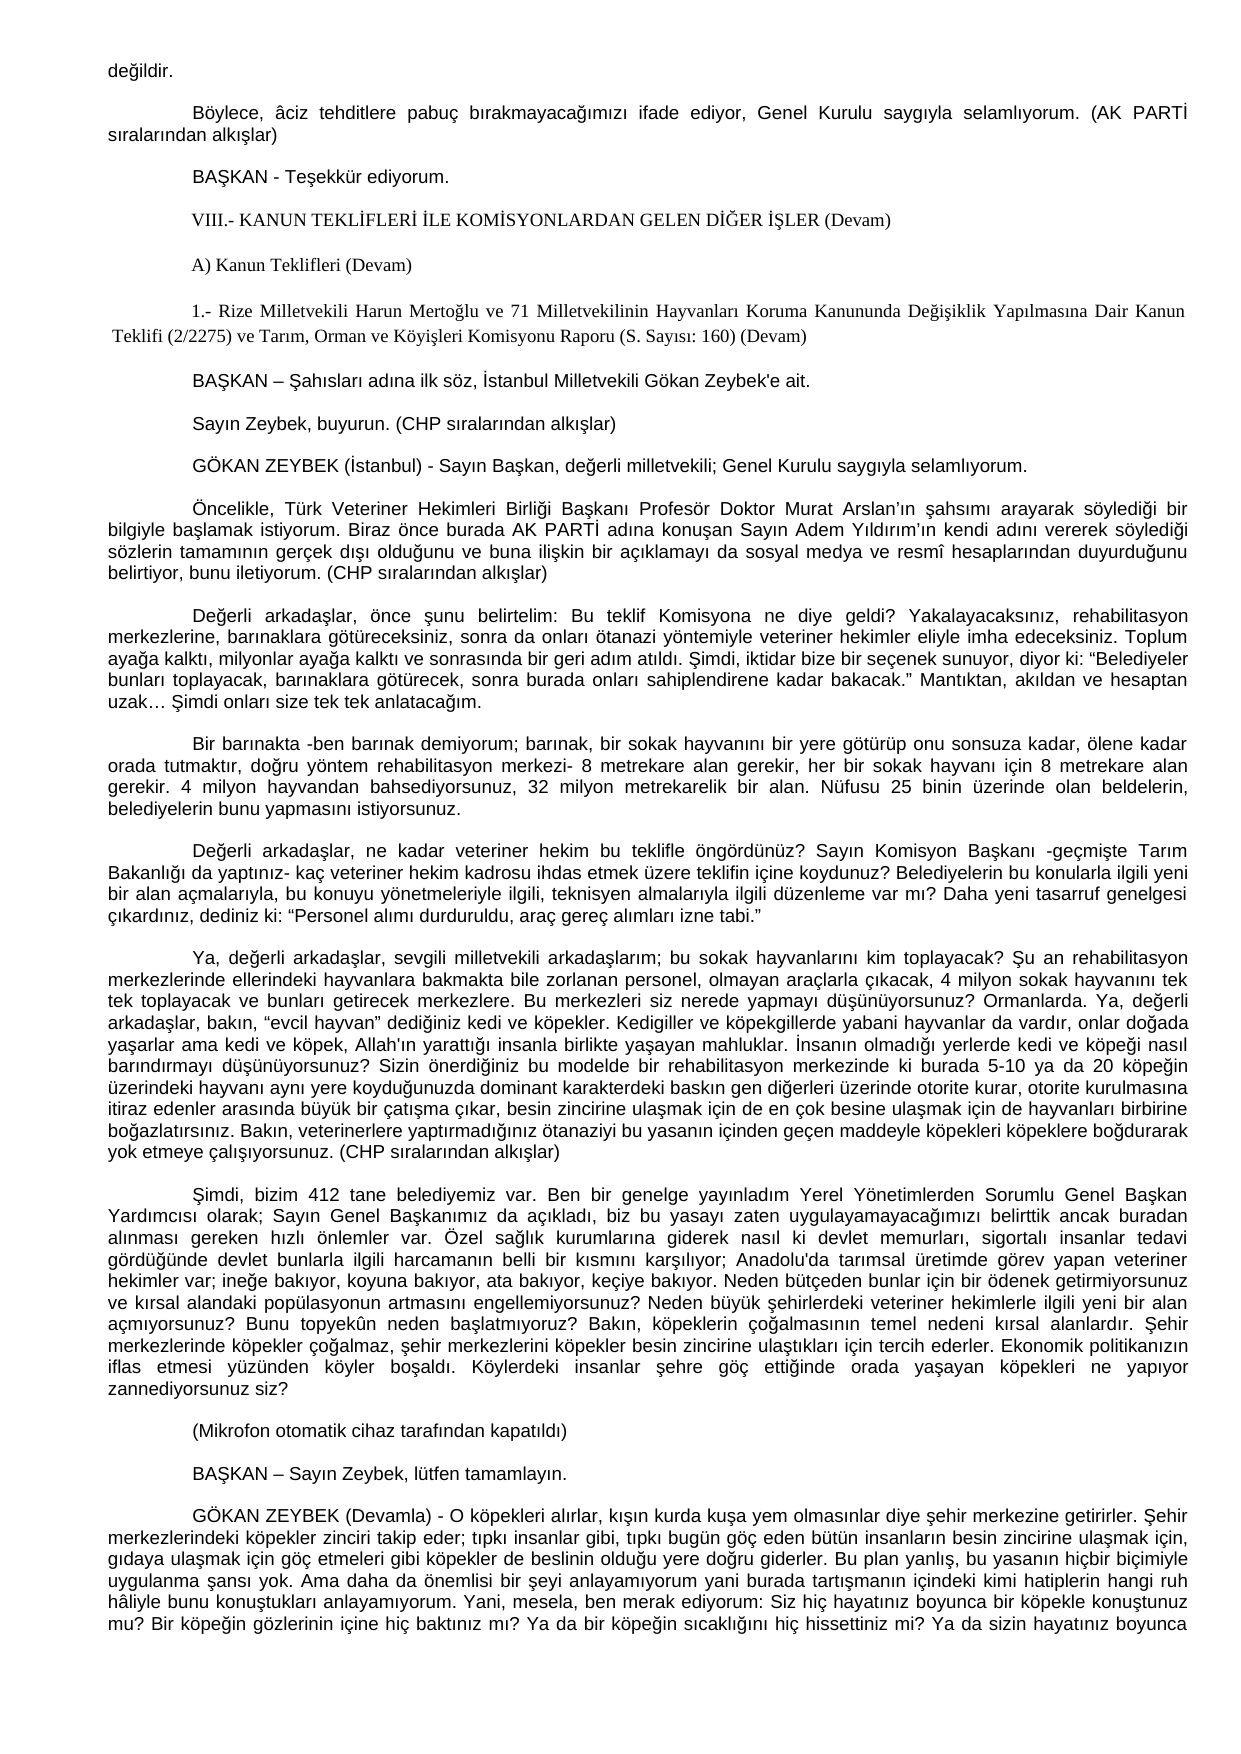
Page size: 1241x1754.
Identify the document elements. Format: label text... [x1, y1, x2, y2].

text Ya, değerli arkadaşlar, sevgili milletvekili arkadaşlarım; bu sokak hayvanlarını kim toplayacak? Şu an rehabilitasyon merkezlerinde ellerindeki hayvanlara bakmakta bile zorlanan personel, olmayan araçlarla çıkacak, 4 milyon sokak hayvanını tek tek toplayacak ve bunları getirecek merkezlere. Bu merkezleri siz nerede yapmayı düşünüyorsunuz? Ormanlarda. Ya, değerli arkadaşlar, bakın, “evcil hayvan” dediğiniz kedi ve köpekler. Kedigiller ve köpekgillerde yabani hayvanlar da vardır, onlar doğada yaşarlar ama kedi ve köpek, Allah'ın yarattığı insanla birlikte yaşayan mahluklar. İnsanın olmadığı yerlerde kedi ve köpeği nasıl barındırmayı düşünüyorsunuz? Sizin önerdiğiniz bu modelde bir rehabilitasyon merkezinde ki burada 5-10 ya da 20 köpeğin üzerindeki hayvanı aynı yere koyduğunuzda dominant karakterdeki baskın gen diğerleri üzerinde otorite kurar, otorite kurulmasına itiraz edenler arasında büyük bir çatışma çıkar, besin zincirine ulaşmak için de en çok besine ulaşmak için de hayvanları birbirine boğazlatırsınız. Bakın, veterinerlere yaptırmadığınız ötanaziyi bu yasanın içinden geçen maddeyle köpekleri köpeklere boğdurarak yok etmeye çalışıyorsunuz. (CHP sıralarından alkışlar) [108, 947, 1189, 1163]
text GÖKAN ZEYBEK (İstanbul) - Sayın Başkan, değerli milletvekili; Genel Kurulu saygıyla selamlıyorum. [108, 455, 1189, 476]
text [108, 60, 1189, 81]
text (Mikrofon otomatik cihaz tarafından kapatıldı) [108, 1420, 1189, 1442]
text Öncelikle, Türk Veteriner Hekimleri Birliği Başkanı Profesör Doktor Murat Arslan’ın şahsımı arayarak söylediği bir bilgiyle başlamak istiyorum. Biraz önce burada AK PARTİ adına konuşan Sayın Adem Yıldırım’ın kendi adını vererek söylediği sözlerin tamamının gerçek dışı olduğunu ve buna ilişkin bir açıklamayı da sosyal medya ve resmî hesaplarından duyurduğunu belirtiyor, bunu iletiyorum. (CHP sıralarından alkışlar) [108, 497, 1189, 583]
text BAŞKAN – Şahısları adına ilk söz, İstanbul Milletvekili Gökan Zeybek'e ait. [108, 370, 1189, 392]
text VIII.- KANUN TEKLİFLERİ İLE KOMİSYONLARDAN GELEN DİĞER İŞLER (Devam) [112, 208, 1187, 230]
text BAŞKAN - Teşekkür ediyorum. [108, 166, 1189, 188]
text BAŞKAN – Sayın Zeybek, lütfen tamamlayın. [108, 1462, 1189, 1484]
text Böylece, âciz tehditlere pabuç bırakmayacağımızı ifade ediyor, Genel Kurulu saygıyla selamlıyorum. (AK PARTİ sıralarından alkışlar) [108, 102, 1189, 145]
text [108, 1505, 1189, 1634]
text Değerli arkadaşlar, ne kadar veteriner hekim bu teklifle öngördünüz? Sayın Komisyon Başkanı -geçmişte Tarım Bakanlığı da yaptınız- kaç veteriner hekim kadrosu ihdas etmek üzere teklifin içine koydunuz? Belediyelerin bu konularla ilgili yeni bir alan açmalarıyla, bu konuyu yönetmeleriyle ilgili, teknisyen almalarıyla ilgili düzenleme var mı? Daha yeni tasarruf genelgesi çıkardınız, dediniz ki: “Personel alımı durduruldu, araç gereç alımları izne tabi.” [108, 840, 1189, 926]
text Bir barınakta -ben barınak demiyorum; barınak, bir sokak hayvanını bir yere götürüp onu sonsuza kadar, ölene kadar orada tutmaktır, doğru yöntem rehabilitasyon merkezi- alan gerekir, her bir sokak hayvanı için alan gerekir. 4 milyon hayvandan bahsediyorsunuz, 32 milyon metrekarelik bir alan. Nüfusu 25 binin üzerinde olan beldelerin, belediyelerin bunu yapmasını istiyorsunuz. [108, 733, 1189, 819]
text Değerli arkadaşlar, önce şunu belirtelim: Bu teklif Komisyona ne diye geldi? Yakalayacaksınız, rehabilitasyon merkezlerine, barınaklara götüreceksiniz, sonra da onları ötanazi yöntemiyle veteriner hekimler eliyle imha edeceksiniz. Toplum ayağa kalktı, milyonlar ayağa kalktı ve sonrasında bir geri adım atıldı. Şimdi, iktidar bize bir seçenek sunuyor, diyor ki: “Belediyeler bunları toplayacak, barınaklara götürecek, sonra burada onları sahiplendirene kadar bakacak.” Mantıktan, akıldan ve hesaptan uzak… Şimdi onları size tek tek anlatacağım. [108, 604, 1189, 712]
text A) Kanun Teklifleri (Devam) [112, 254, 1187, 276]
text Şimdi, bizim 412 tane belediyemiz var. Ben bir genelge yayınladım Yerel Yönetimlerden Sorumlu Genel Başkan Yardımcısı olarak; Sayın Genel Başkanımız da açıkladı, biz bu yasayı zaten uygulayamayacağımızı belirttik ancak buradan alınması gereken hızlı önlemler var. Özel sağlık kurumlarına giderek nasıl ki devlet memurları, sigortalı insanlar tedavi gördüğünde devlet bunlarla ilgili harcamanın belli bir kısmını karşılıyor; Anadolu'da tarımsal üretimde görev yapan veteriner hekimler var; ineğe bakıyor, koyuna bakıyor, ata bakıyor, keçiye bakıyor. Neden bütçeden bunlar için bir ödenek getirmiyorsunuz ve kırsal alandaki popülasyonun artmasını engellemiyorsunuz? Neden büyük şehirlerdeki veteriner hekimlerle ilgili yeni bir alan açmıyorsunuz? Bunu topyekûn neden başlatmıyoruz? Bakın, köpeklerin çoğalmasının temel nedeni kırsal alanlardır. Şehir merkezlerinde köpekler çoğalmaz, şehir merkezlerini köpekler besin zincirine ulaştıkları için tercih ederler. Ekonomik politikanızın iflas etmesi yüzünden köyler boşaldı. Köylerdeki insanlar şehre göç ettiğinde orada yaşayan köpekleri ne yapıyor zannediyorsunuz siz? [108, 1184, 1189, 1399]
text Sayın Zeybek, buyurun. (CHP sıralarından alkışlar) [108, 412, 1189, 434]
text 1.- Rize Milletvekili Harun Mertoğlu ve 71 Milletvekilinin Hayvanları Koruma Kanununda Değişiklik Yapılmasına Dair Kanun Teklifi (2/2275) ve Tarım, Orman ve Köyişleri Komisyonu Raporu (S. Sayısı: 160) (Devam) [112, 300, 1187, 346]
